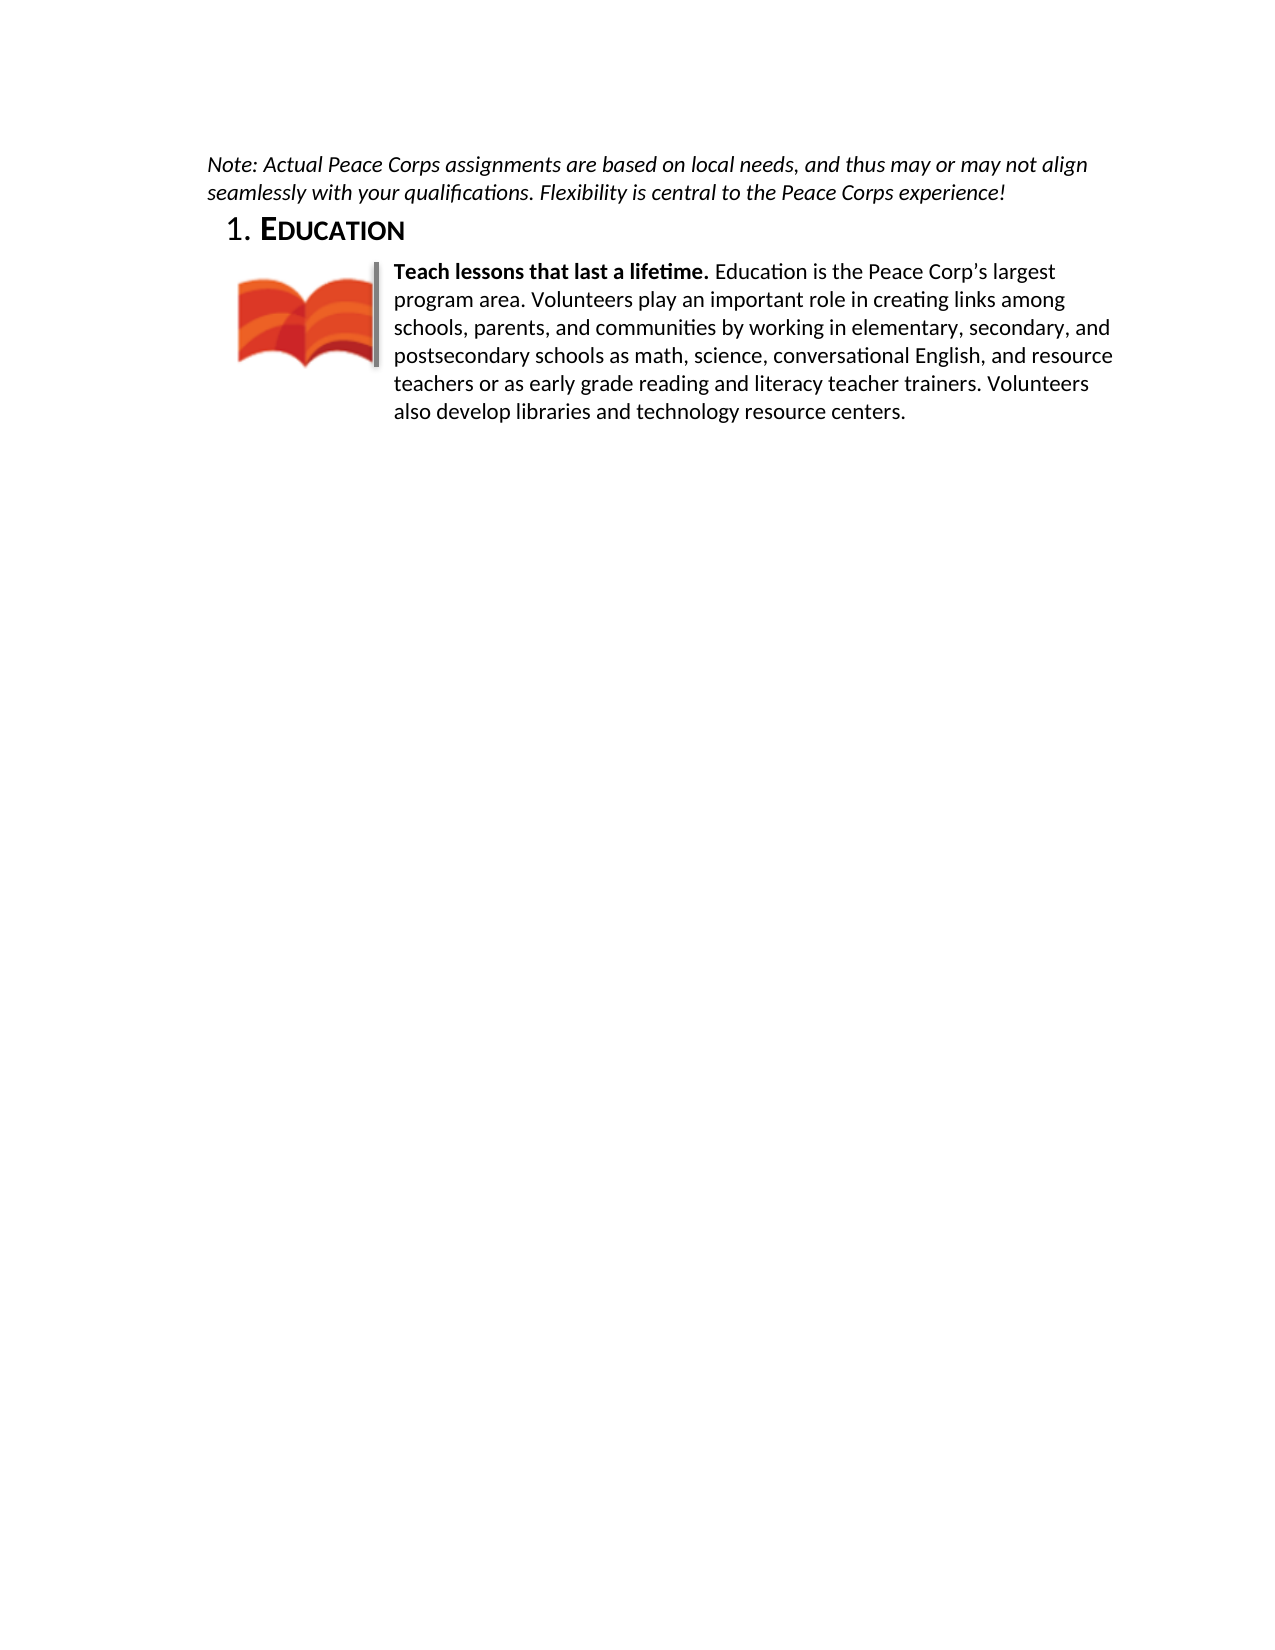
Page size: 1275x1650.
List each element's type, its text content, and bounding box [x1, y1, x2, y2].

list 1. Education [225, 206, 1125, 249]
picture [236, 276, 377, 369]
text Note: Actual Peace Corps assignments are based on local needs, and thus may or may not align seamlessly with your qualifications. Flexibility is central to the Peace Corps experience! [207, 150, 1125, 206]
list Teach lessons that last a lifetime. Education is the Peace Corp’s largest program area. Volunteers play an important role in creating links among schools, parents, and communities by working in elementary, secondary, and postsecondary schools as math, science, conversational English, and resource teachers or as early grade reading and literacy teacher trainers. Volunteers also develop libraries and technology resource centers. [394, 257, 1125, 425]
